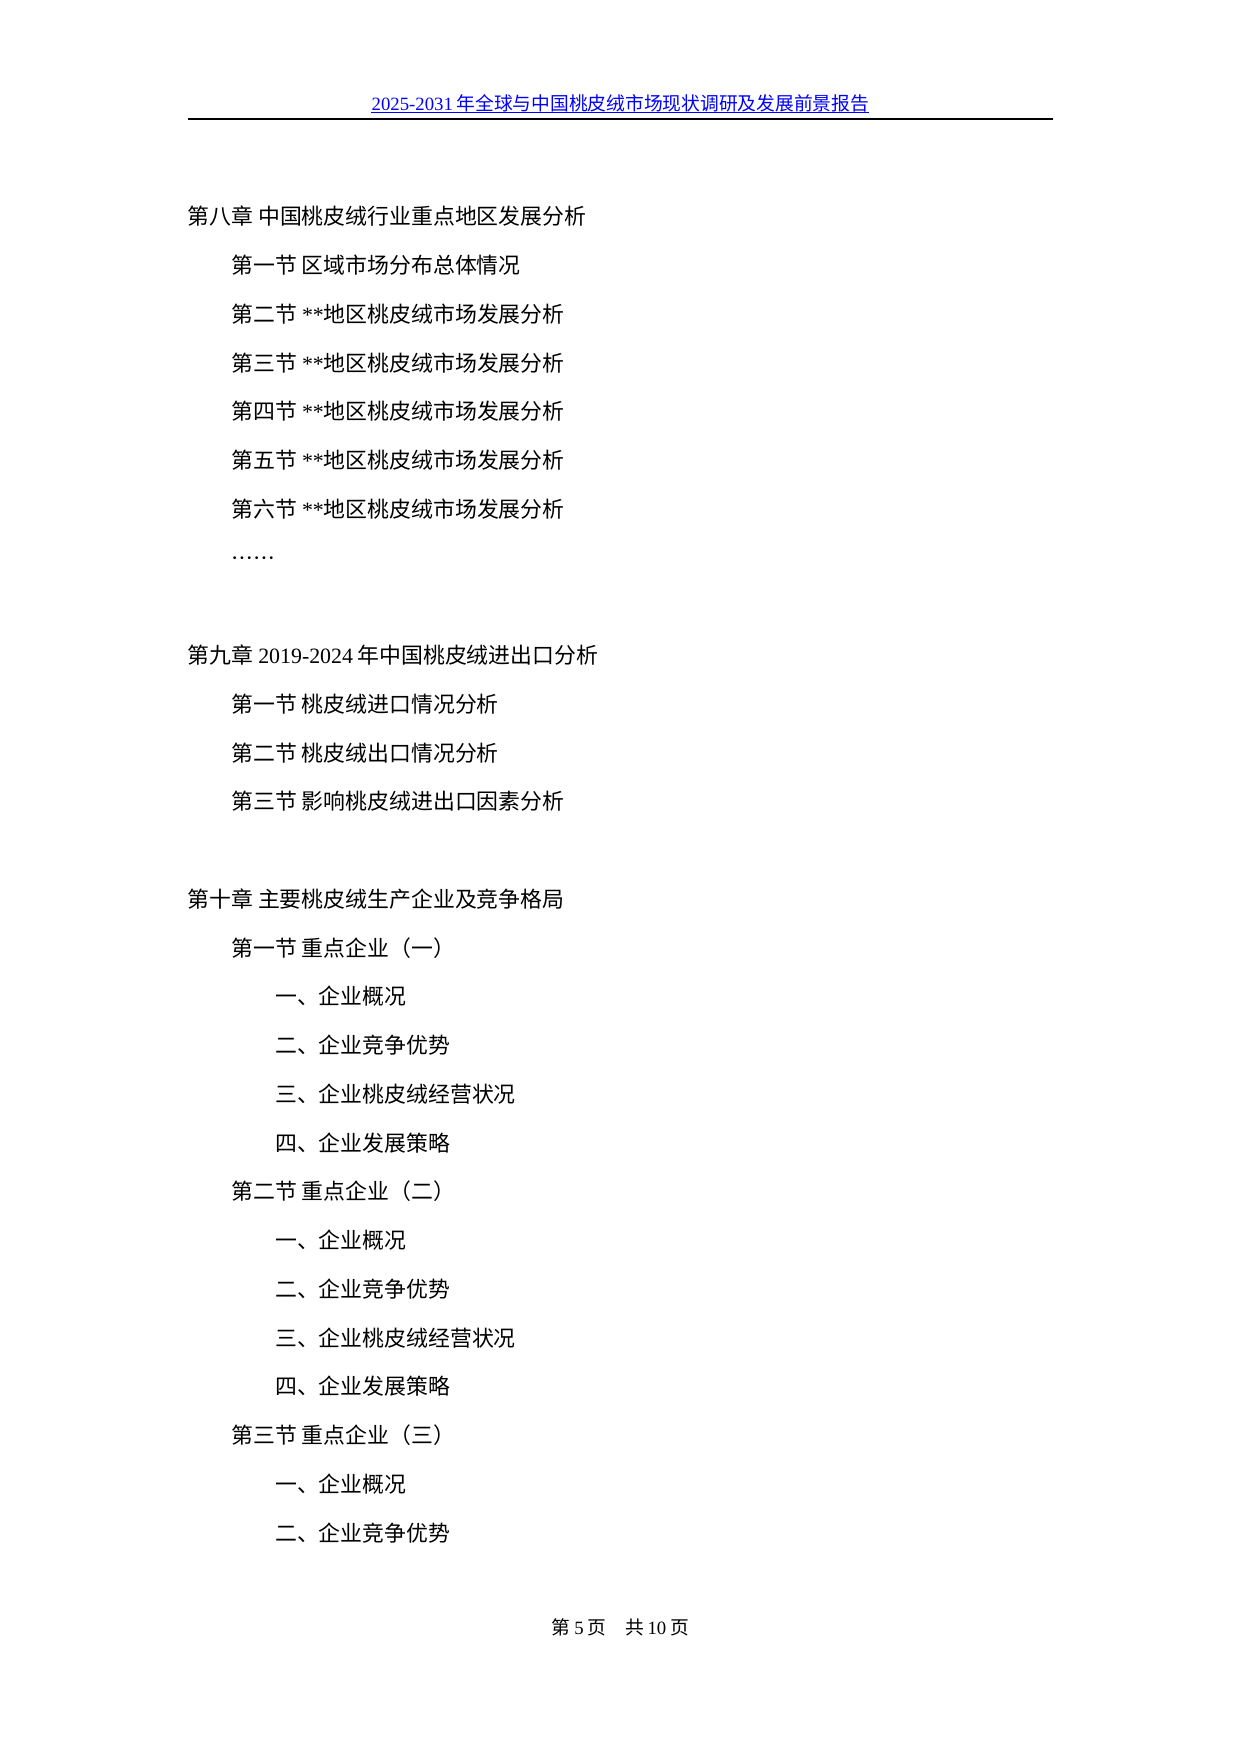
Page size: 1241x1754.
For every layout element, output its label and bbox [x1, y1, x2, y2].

text [187, 150, 1053, 1548]
